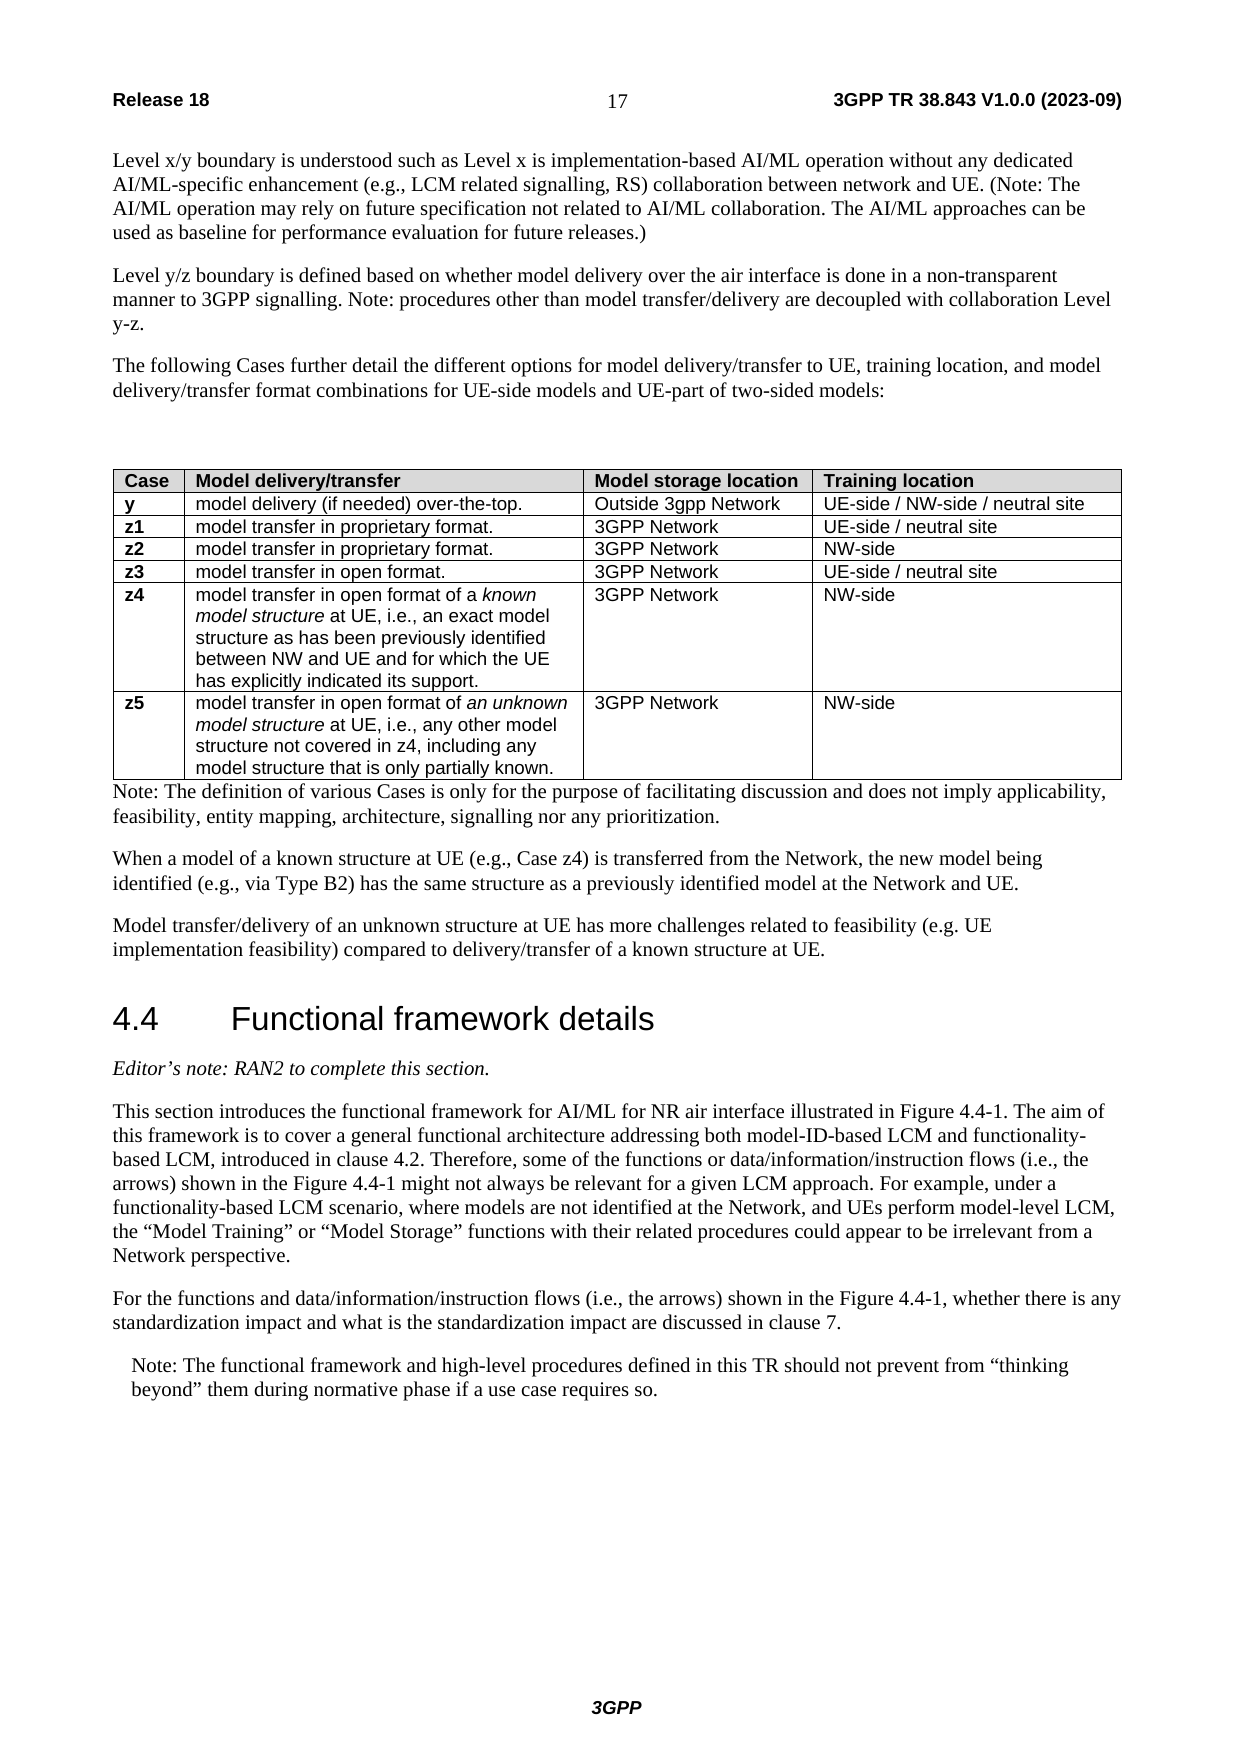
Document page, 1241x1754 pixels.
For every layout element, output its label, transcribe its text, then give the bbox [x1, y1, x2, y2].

text Level y/z boundary is defined based on whether model delivery over the air interface is done in a non-transparent manner to 3GPP signalling. Note: procedures other than model transfer/delivery are decoupled with collaboration Level y-z. [112, 262, 1122, 335]
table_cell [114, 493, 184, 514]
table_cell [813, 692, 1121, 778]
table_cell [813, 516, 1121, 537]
text Model transfer/delivery of an unknown structure at UE has more challenges related to feasibility (e.g. UE implementation feasibility) compared to delivery/transfer of a known structure at UE. [112, 913, 1122, 961]
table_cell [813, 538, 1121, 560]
subtitle 4.4 Functional framework details [112, 999, 1122, 1037]
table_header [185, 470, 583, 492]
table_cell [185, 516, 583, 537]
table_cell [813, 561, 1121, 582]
text When a model of a known structure at UE (e.g., Case z4) is transferred from the Network, the new model being identified (e.g., via Type B2) has the same structure as a previously identified model at the Network and UE. [112, 846, 1122, 894]
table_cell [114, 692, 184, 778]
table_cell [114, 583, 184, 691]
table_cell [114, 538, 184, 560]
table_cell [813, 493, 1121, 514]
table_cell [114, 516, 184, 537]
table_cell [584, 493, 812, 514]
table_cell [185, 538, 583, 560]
text The following Cases further detail the different options for model delivery/transfer to UE, training location, and model delivery/transfer format combinations for UE-side models and UE-part of two-sided models: [112, 353, 1122, 402]
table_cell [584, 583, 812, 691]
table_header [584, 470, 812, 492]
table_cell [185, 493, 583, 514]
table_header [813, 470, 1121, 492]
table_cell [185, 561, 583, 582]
text Level x/y boundary is understood such as Level x is implementation-based AI/ML operation without any dedicated AI/ML-specific enhancement (e.g., LCM related signalling, RS) collaboration between network and UE. (Note: The AI/ML operation may rely on future specification not related to AI/ML collaboration. The AI/ML approaches can be used as baseline for performance evaluation for future releases.) [112, 147, 1122, 244]
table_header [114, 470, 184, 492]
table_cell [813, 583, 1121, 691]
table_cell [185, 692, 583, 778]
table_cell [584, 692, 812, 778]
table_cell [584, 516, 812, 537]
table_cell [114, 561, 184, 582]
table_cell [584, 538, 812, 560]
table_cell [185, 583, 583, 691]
text Note: The definition of various Cases is only for the purpose of facilitating discussion and does not imply applicability, feasibility, entity mapping, architecture, signalling nor any prioritization. [112, 780, 1122, 828]
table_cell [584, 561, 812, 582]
